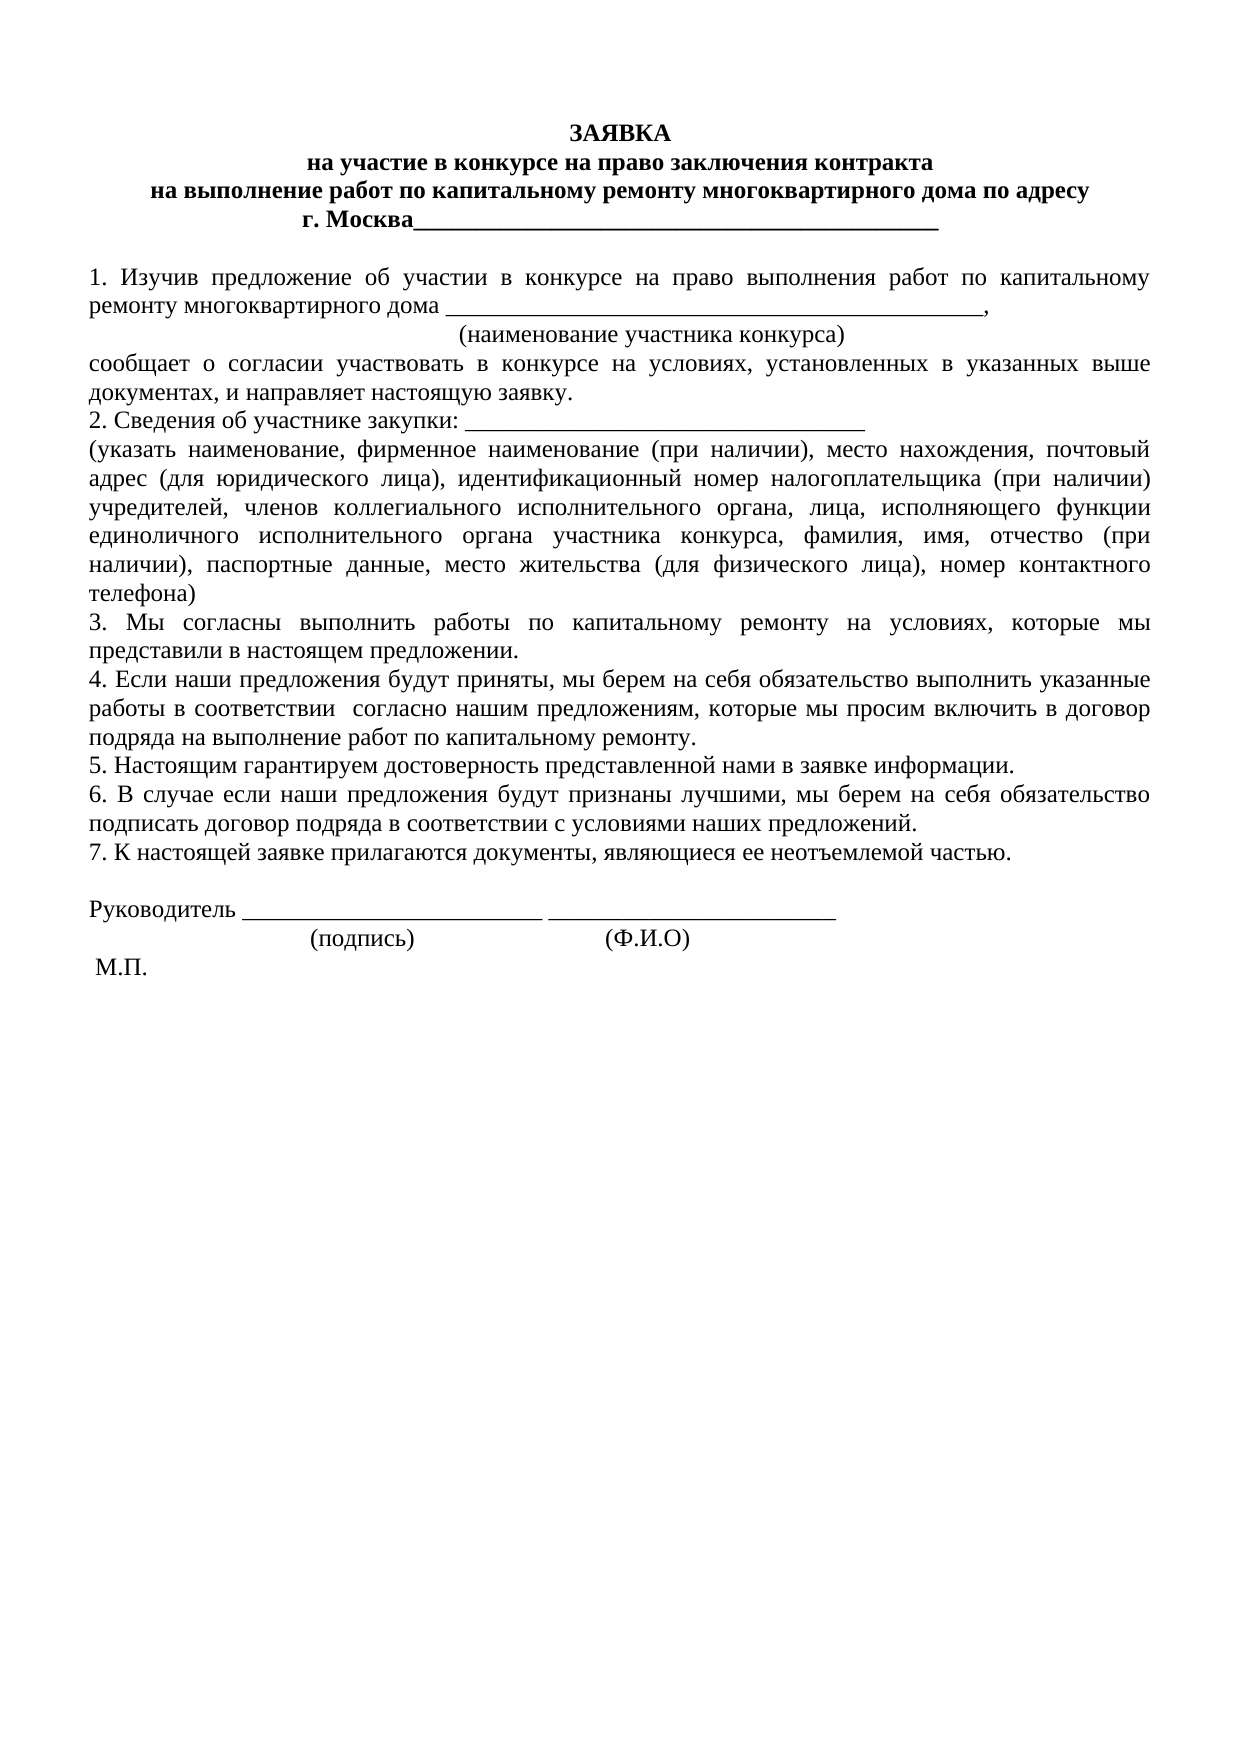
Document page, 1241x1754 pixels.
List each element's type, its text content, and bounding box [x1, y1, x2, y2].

text на выполнение работ по капитальному ремонту многоквартирного дома по адресу [89, 176, 1152, 204]
text 6. В случае если наши предложения будут признаны лучшими, мы берем на себя обязательство подписать договор подряда в соответствии с условиями наших предложений. [89, 779, 1152, 837]
text ЗАЯВКА [89, 118, 1152, 147]
text сообщает о согласии участвовать в конкурсе на условиях, установленных в указанных выше документах, и направляет настоящую заявку. [89, 348, 1152, 406]
text г. Москва__________________________________________ [89, 204, 1152, 233]
text Руководитель ________________________ _______________________ [89, 894, 1152, 923]
text (наименование участника конкурса) [89, 319, 1152, 348]
text 7. К настоящей заявке прилагаются документы, являющиеся ее неотъемлемой частью. [89, 837, 1152, 866]
text 1. Изучив предложение об участии в конкурсе на право выполнения работ по капитальному ремонту многоквартирного дома ___________________________________________, [89, 262, 1152, 319]
text 3. Мы согласны выполнить работы по капитальному ремонту на условиях, которые мы представили в настоящем предложении. [89, 607, 1152, 664]
text 2. Сведения об участнике закупки: ________________________________ [89, 406, 1152, 434]
text (указать наименование, фирменное наименование (при наличии), место нахождения, почтовый адрес (для юридического лица), идентификационный номер налогоплательщика (при наличии) учредителей, членов коллегиального исполнительного органа, лица, исполняющего функции единоличного исполнительного органа участника конкурса, фамилия, имя, отчество (при наличии), паспортные данные, место жительства (для физического лица), номер контактного телефона) [89, 434, 1152, 607]
text на участие в конкурсе на право заключения контракта [89, 147, 1152, 176]
text (подпись) (Ф.И.О) [89, 923, 1152, 952]
text М.П. [89, 952, 1152, 981]
text 5. Настоящим гарантируем достоверность представленной нами в заявке информации. [89, 751, 1152, 779]
text 4. Если наши предложения будут приняты, мы берем на себя обязательство выполнить указанные работы в соответствии согласно нашим предложениям, которые мы просим включить в договор подряда на выполнение работ по капитальному ремонту. [89, 664, 1152, 751]
